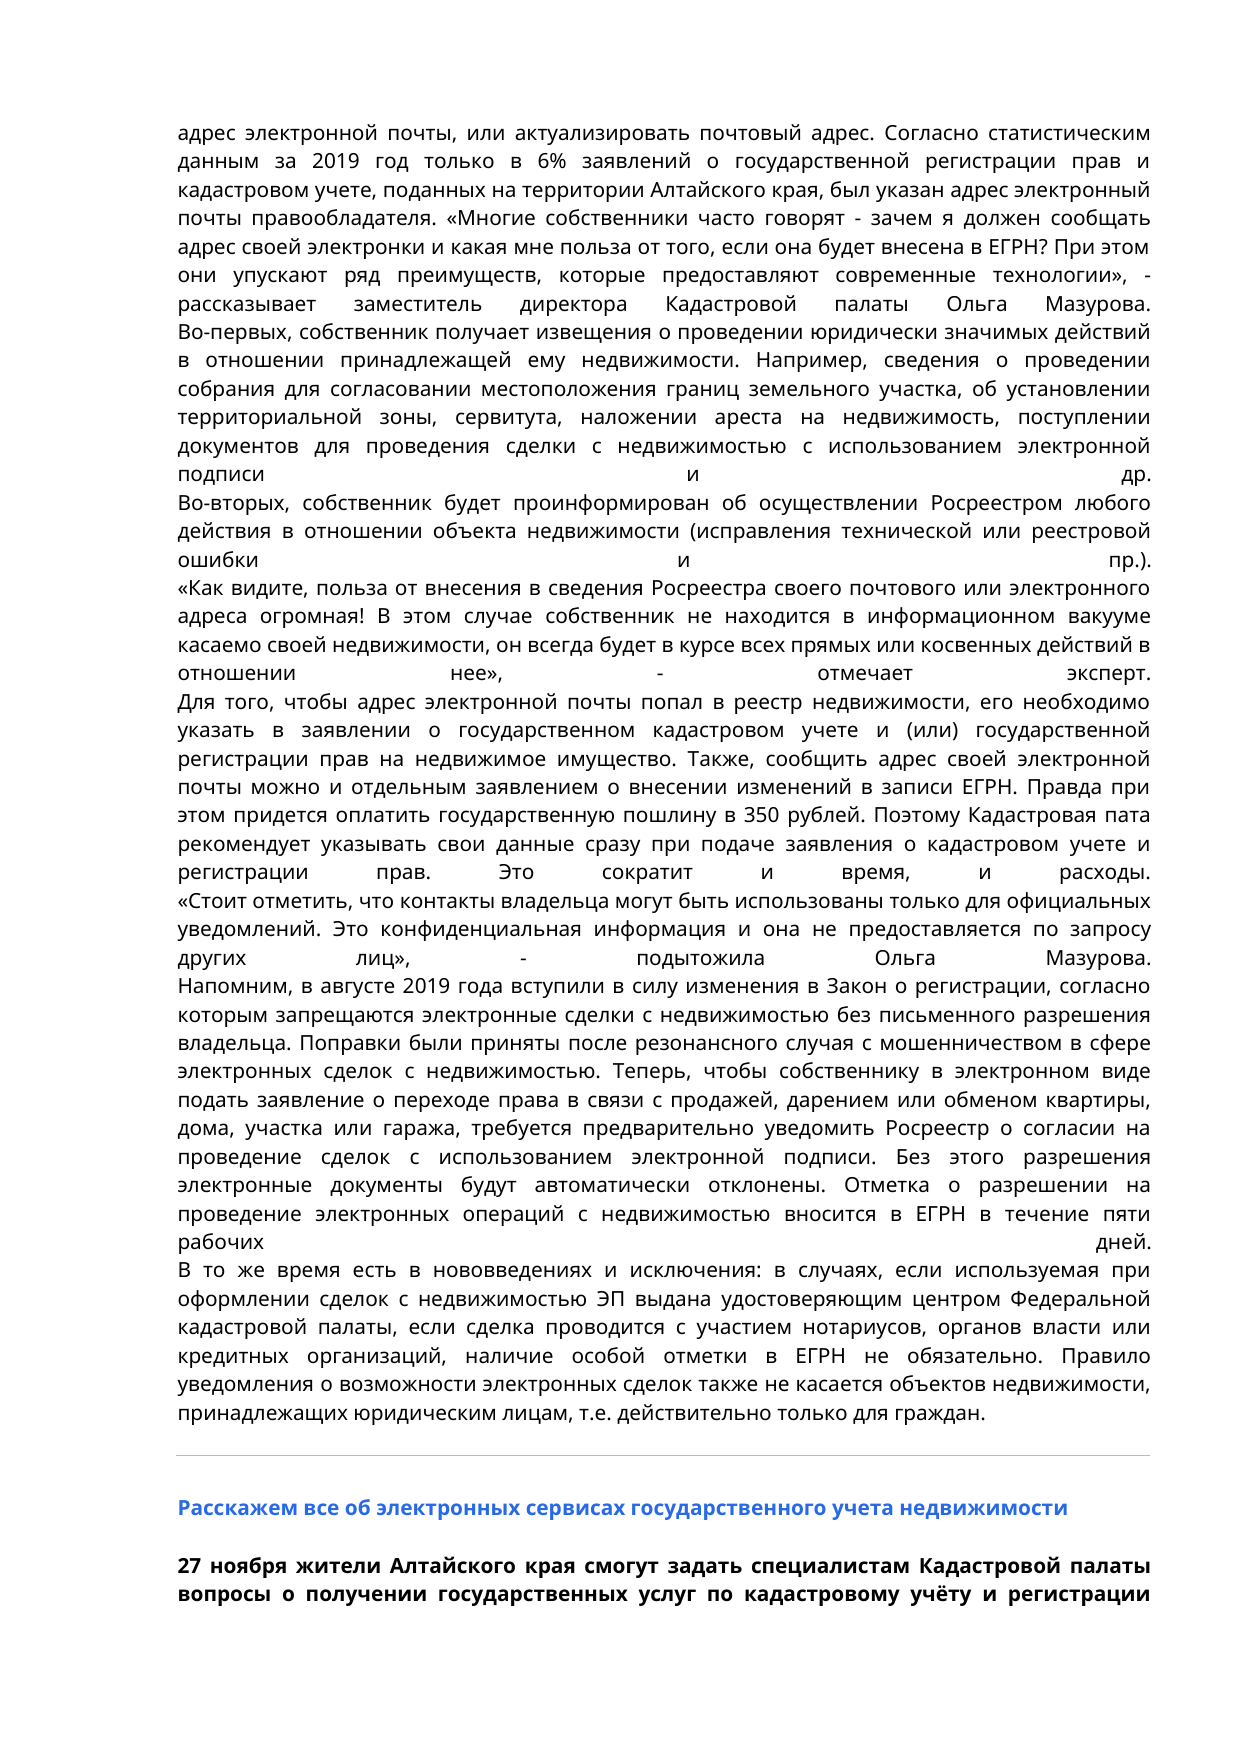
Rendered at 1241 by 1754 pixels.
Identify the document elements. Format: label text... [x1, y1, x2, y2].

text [177, 1551, 1152, 1608]
text Расскажем все об электронных сервисах государственного учета недвижимости [177, 1493, 1152, 1522]
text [177, 118, 1152, 1426]
